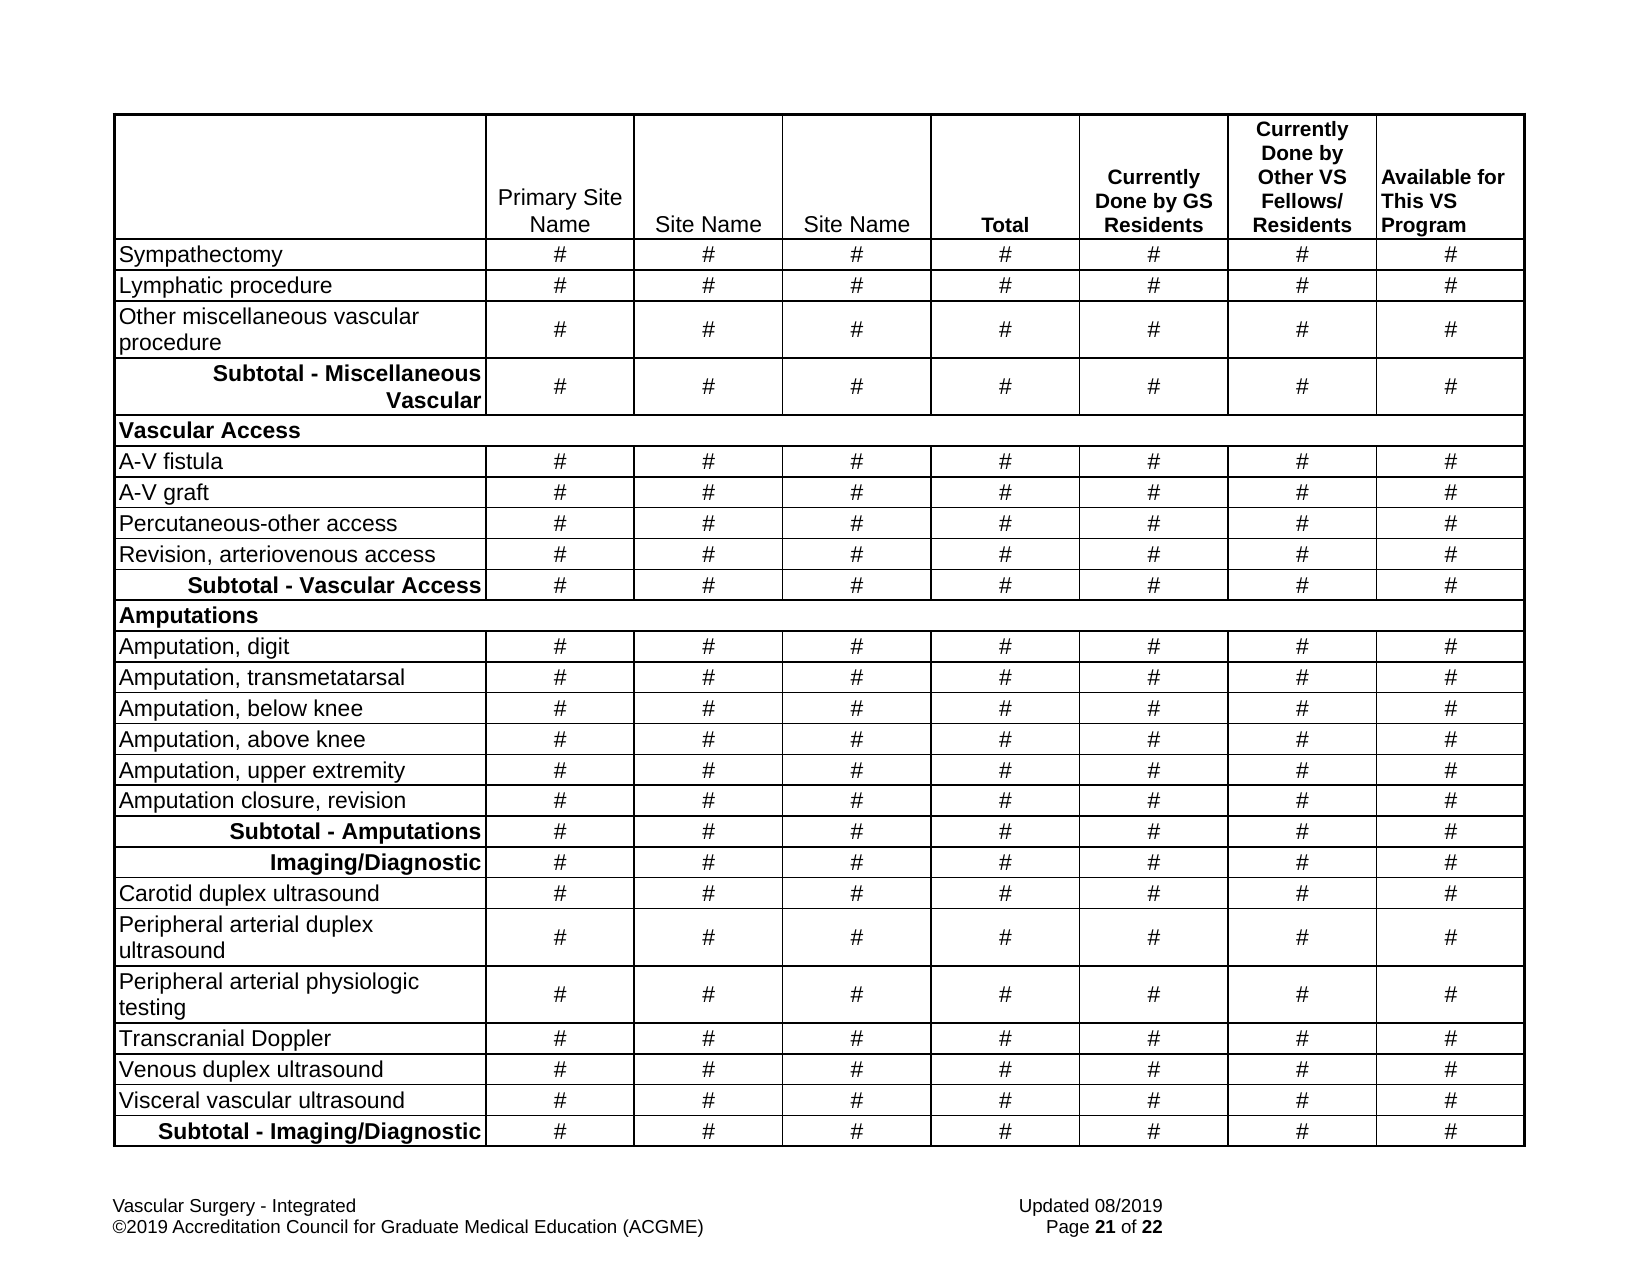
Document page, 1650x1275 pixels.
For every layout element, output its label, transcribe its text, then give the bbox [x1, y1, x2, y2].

table_cell Visceral vascular ultrasound [116, 1085, 485, 1114]
table_cell Subtotal - Amputations [116, 817, 485, 846]
table_cell Amputation, below knee [116, 693, 485, 723]
table_cell Vascular Access [116, 416, 1523, 445]
table_cell Imaging/Diagnostic [116, 848, 485, 877]
table_cell Amputations [116, 601, 1523, 630]
table_cell Subtotal - Vascular Access [116, 570, 485, 599]
table_header Currently Done by Other VS Fellows/ Residents [1229, 116, 1376, 238]
table_cell Other miscellaneous vascular procedure [116, 302, 485, 357]
table_cell Amputation closure, revision [116, 786, 485, 815]
table_header Available for This VS Program [1377, 116, 1523, 238]
table_cell Lymphatic procedure [116, 271, 485, 300]
table_cell Amputation, transmetatarsal [116, 663, 485, 692]
table_cell A-V graft [116, 478, 485, 507]
table_cell Amputation, upper extremity [116, 755, 485, 784]
table_cell Amputation, digit [116, 632, 485, 661]
table_cell Revision, arteriovenous access [116, 539, 485, 568]
table_cell Sympathectomy [116, 240, 485, 269]
table_cell Transcranial Doppler [116, 1024, 485, 1053]
table_cell Carotid duplex ultrasound [116, 878, 485, 908]
table_header [116, 116, 485, 238]
table_header Currently Done by GS Residents [1080, 116, 1227, 238]
table_cell Peripheral arterial duplex ultrasound [116, 909, 485, 965]
table_cell Subtotal - Imaging/Diagnostic [116, 1116, 485, 1145]
table_cell Venous duplex ultrasound [116, 1055, 485, 1084]
table_cell Subtotal - Miscellaneous Vascular [116, 359, 485, 414]
table_cell Percutaneous-other access [116, 508, 485, 538]
table_cell A-V fistula [116, 447, 485, 476]
table_cell Amputation, above knee [116, 724, 485, 753]
table_cell Peripheral arterial physiologic testing [116, 967, 485, 1022]
table_header Total [932, 116, 1079, 238]
